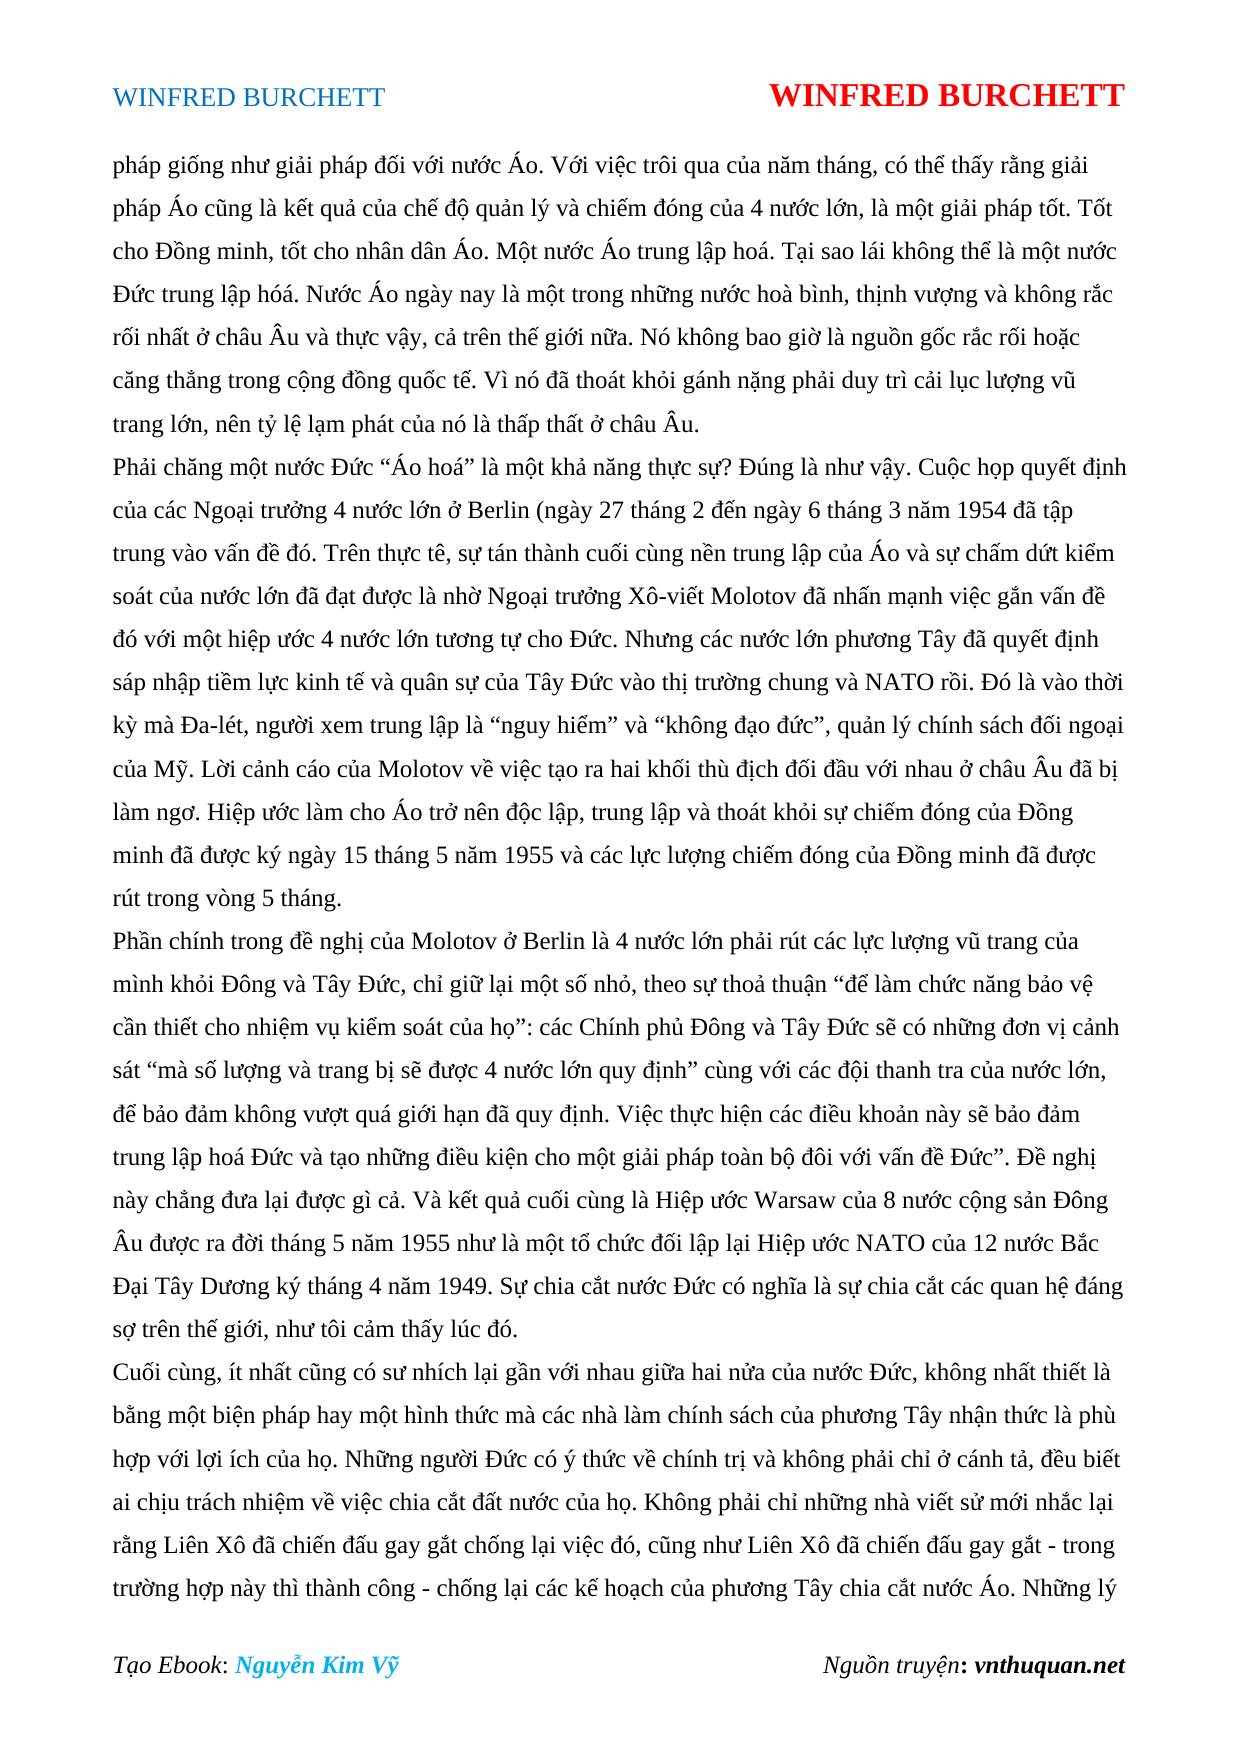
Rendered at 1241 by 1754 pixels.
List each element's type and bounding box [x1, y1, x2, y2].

text [112, 150, 1128, 1602]
